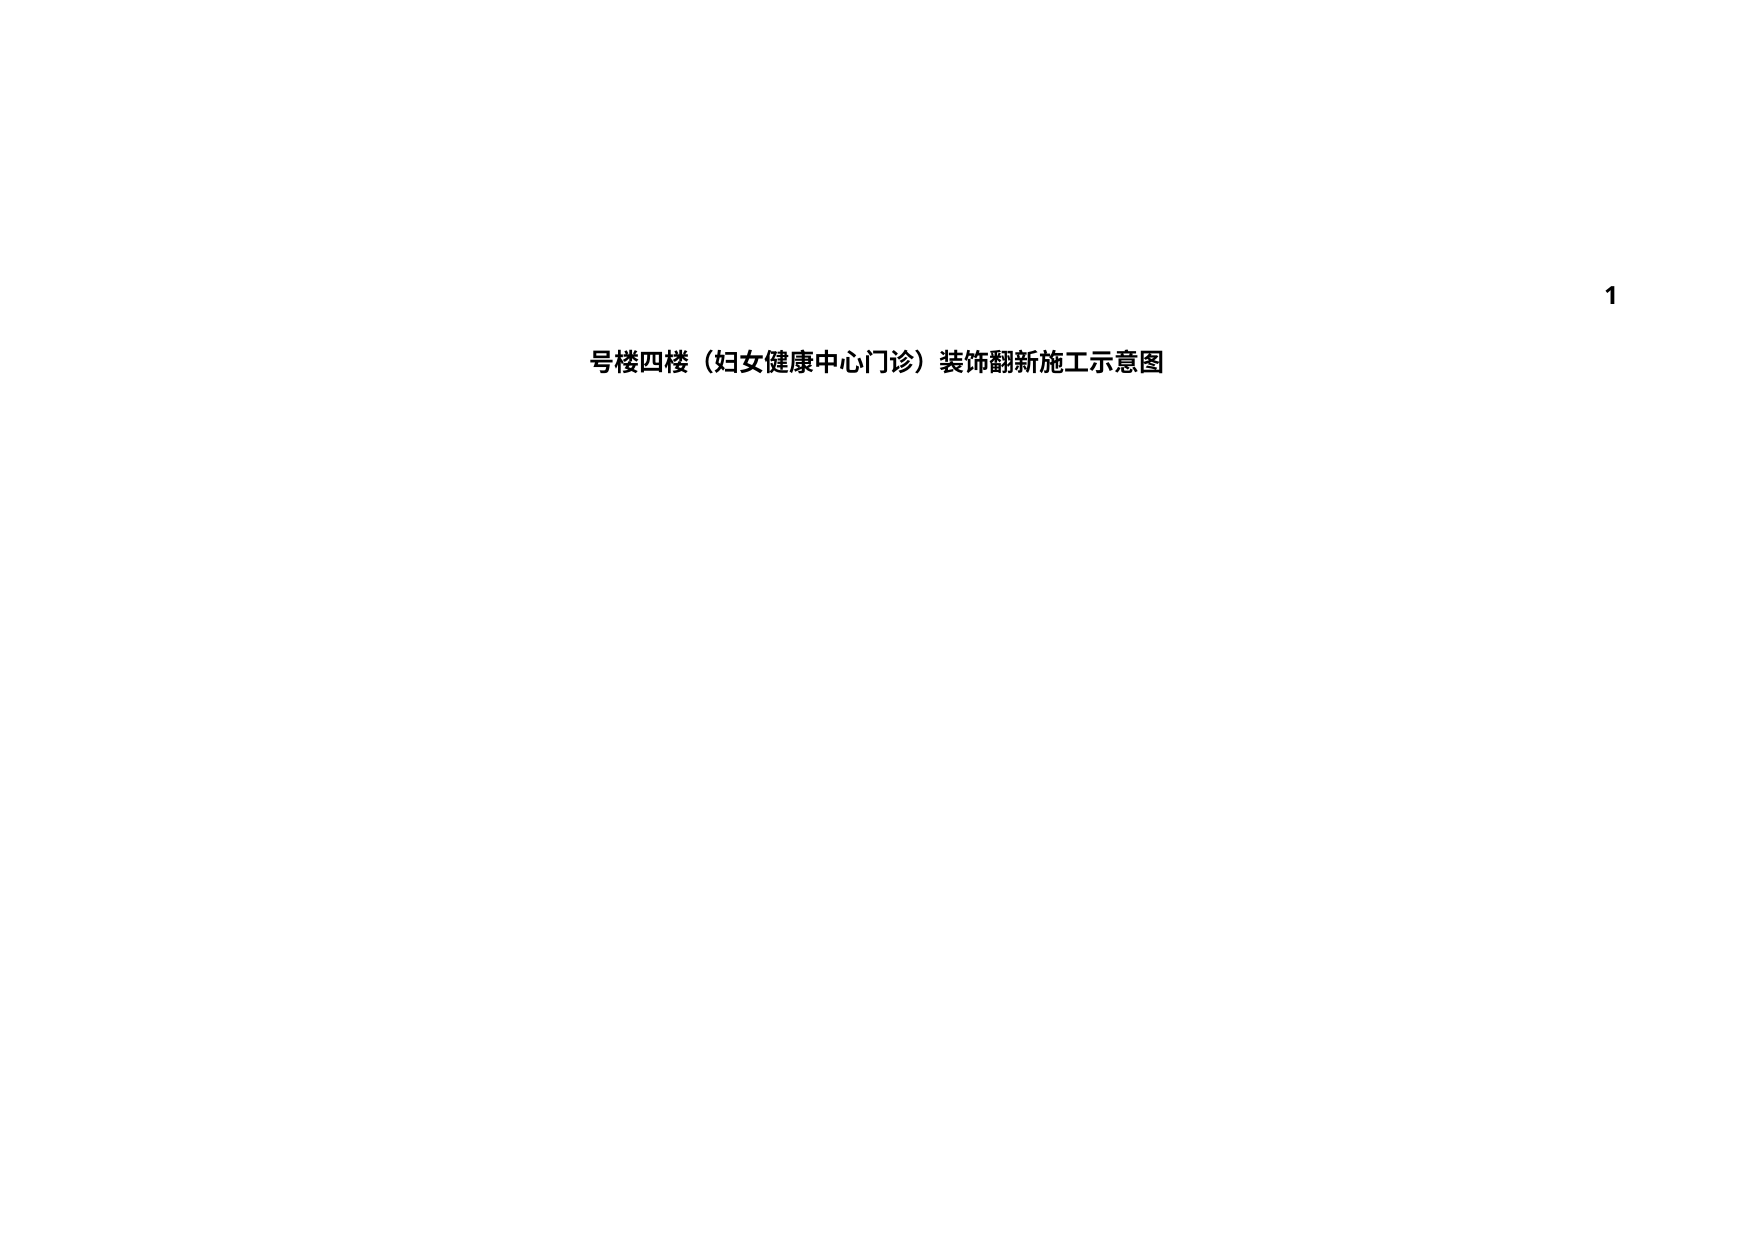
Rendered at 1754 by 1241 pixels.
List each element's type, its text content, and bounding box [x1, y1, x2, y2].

text 1号楼四楼（妇女健康中心门诊）装饰翻新施工示意图 [150, 263, 1604, 393]
